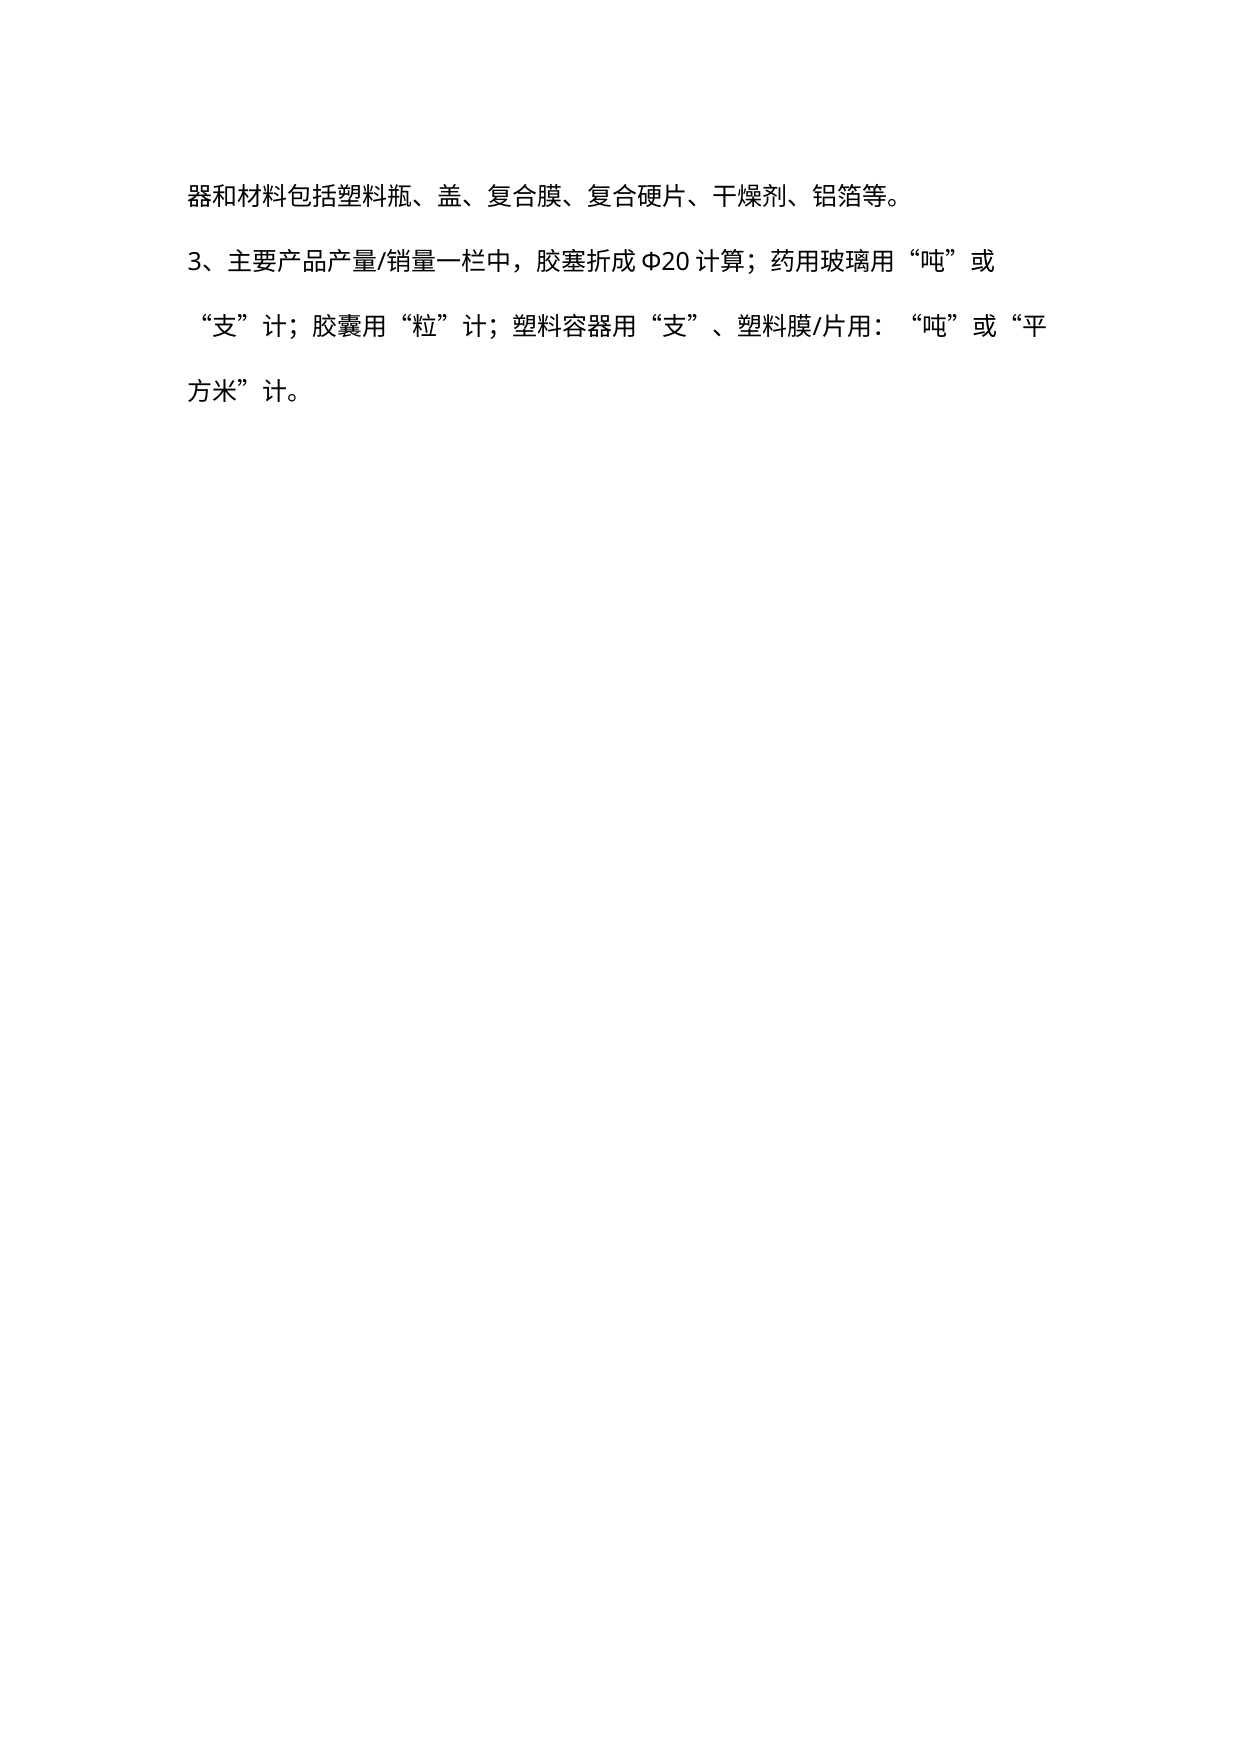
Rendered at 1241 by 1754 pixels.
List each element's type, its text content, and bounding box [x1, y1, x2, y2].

text 3、主要产品产量/销量一栏中，胶塞折成Φ20计算；药用玻璃用“吨”或“支”计；胶囊用“粒”计；塑料容器用“支”、塑料膜/片用：“吨”或“平方米”计。 [187, 227, 1053, 422]
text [187, 162, 1053, 227]
